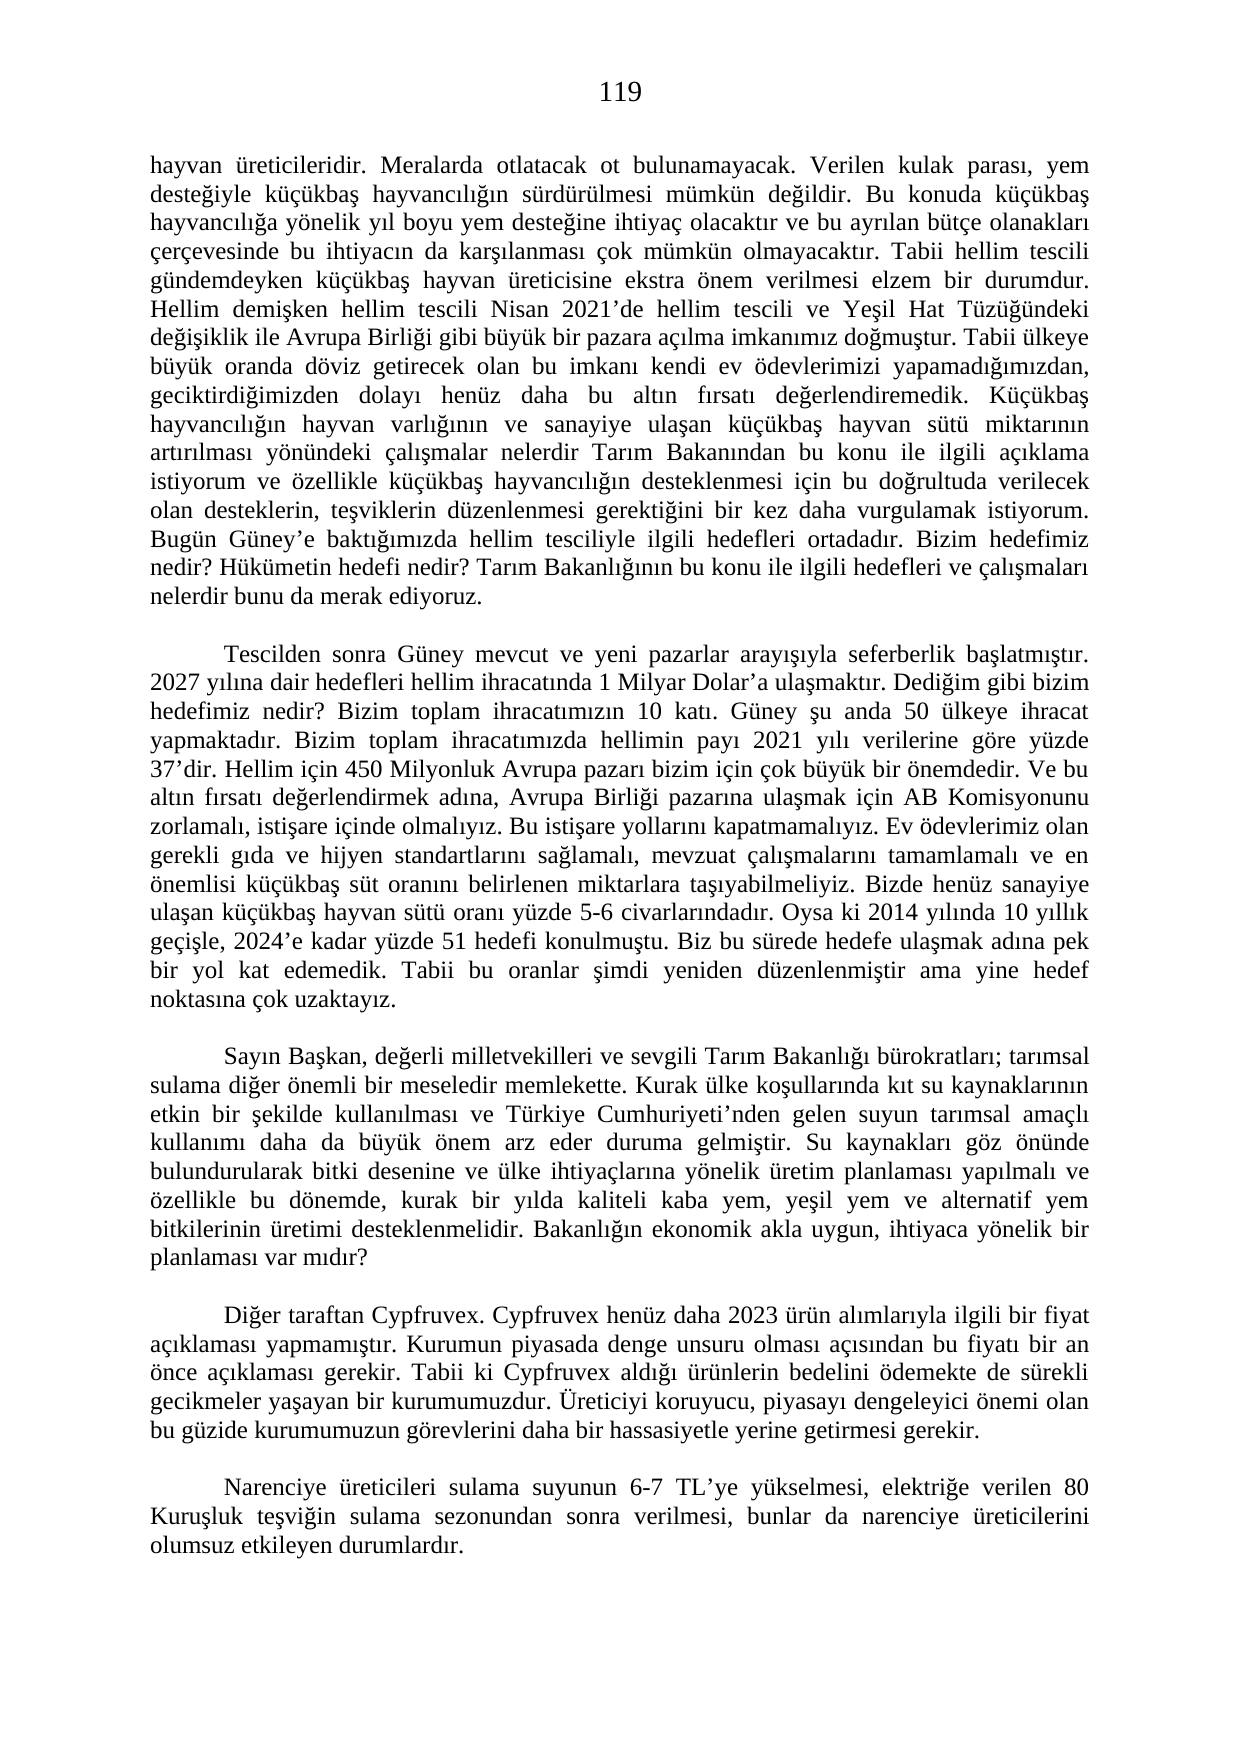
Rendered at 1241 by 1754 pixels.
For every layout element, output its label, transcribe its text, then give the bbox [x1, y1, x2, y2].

text Narenciye üreticileri sulama suyunun 6-7 TL’ye yükselmesi, elektriğe verilen 80 Kuruşluk teşviğin sulama sezonundan sonra verilmesi, bunlar da narenciye üreticilerini olumsuz etkileyen durumlardır. [150, 1472, 1090, 1559]
text Tescilden sonra Güney mevcut ve yeni pazarlar arayışıyla seferberlik başlatmıştır. 2027 yılına dair hedefleri hellim ihracatında 1 Milyar Dolar’a ulaşmaktır. Dediğim gibi bizim hedefimiz nedir? Bizim toplam ihracatımızın 10 katı. Güney şu anda 50 ülkeye ihracat yapmaktadır. Bizim toplam ihracatımızda hellimin payı 2021 yılı verilerine göre yüzde 37’dir. Hellim için 450 Milyonluk Avrupa pazarı bizim için çok büyük bir önemdedir. Ve bu altın fırsatı değerlendirmek adına, Avrupa Birliği pazarına ulaşmak için AB Komisyonunu zorlamalı, istişare içinde olmalıyız. Bu istişare yollarını kapatmamalıyız. Ev ödevlerimiz olan gerekli gıda ve hijyen standartlarını sağlamalı, mevzuat çalışmalarını tamamlamalı ve en önemlisi küçükbaş süt oranını belirlenen miktarlara taşıyabilmeliyiz. Bizde henüz sanayiye ulaşan küçükbaş hayvan sütü oranı yüzde 5-6 civarlarındadır. Oysa ki 2014 yılında 10 yıllık geçişle, 2024’e kadar yüzde 51 hedefi konulmuştu. Biz bu sürede hedefe ulaşmak adına pek bir yol kat edemedik. Tabii bu oranlar şimdi yeniden düzenlenmiştir ama yine hedef noktasına çok uzaktayız. [150, 639, 1090, 1012]
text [150, 150, 1090, 610]
text Diğer taraftan Cypfruvex. Cypfruvex henüz daha 2023 ürün alımlarıyla ilgili bir fiyat açıklaması yapmamıştır. Kurumun piyasada denge unsuru olması açısından bu fiyatı bir an önce açıklaması gerekir. Tabii ki Cypfruvex aldığı ürünlerin bedelini ödemekte de sürekli gecikmeler yaşayan bir kurumumuzdur. Üreticiyi koruyucu, piyasayı dengeleyici önemi olan bu güzide kurumumuzun görevlerini daha bir hassasiyetle yerine getirmesi gerekir. [150, 1300, 1090, 1444]
text Sayın Başkan, değerli milletvekilleri ve sevgili Tarım Bakanlığı bürokratları; tarımsal sulama diğer önemli bir meseledir memlekette. Kurak ülke koşullarında kıt su kaynaklarının etkin bir şekilde kullanılması ve Türkiye Cumhuriyeti’nden gelen suyun tarımsal amaçlı kullanımı daha da büyük önem arz eder duruma gelmiştir. Su kaynakları göz önünde bulundurularak bitki desenine ve ülke ihtiyaçlarına yönelik üretim planlaması yapılmalı ve özellikle bu dönemde, kurak bir yılda kaliteli kaba yem, yeşil yem ve alternatif yem bitkilerinin üretimi desteklenmelidir. Bakanlığın ekonomik akla uygun, ihtiyaca yönelik bir planlaması var mıdır? [150, 1041, 1090, 1271]
